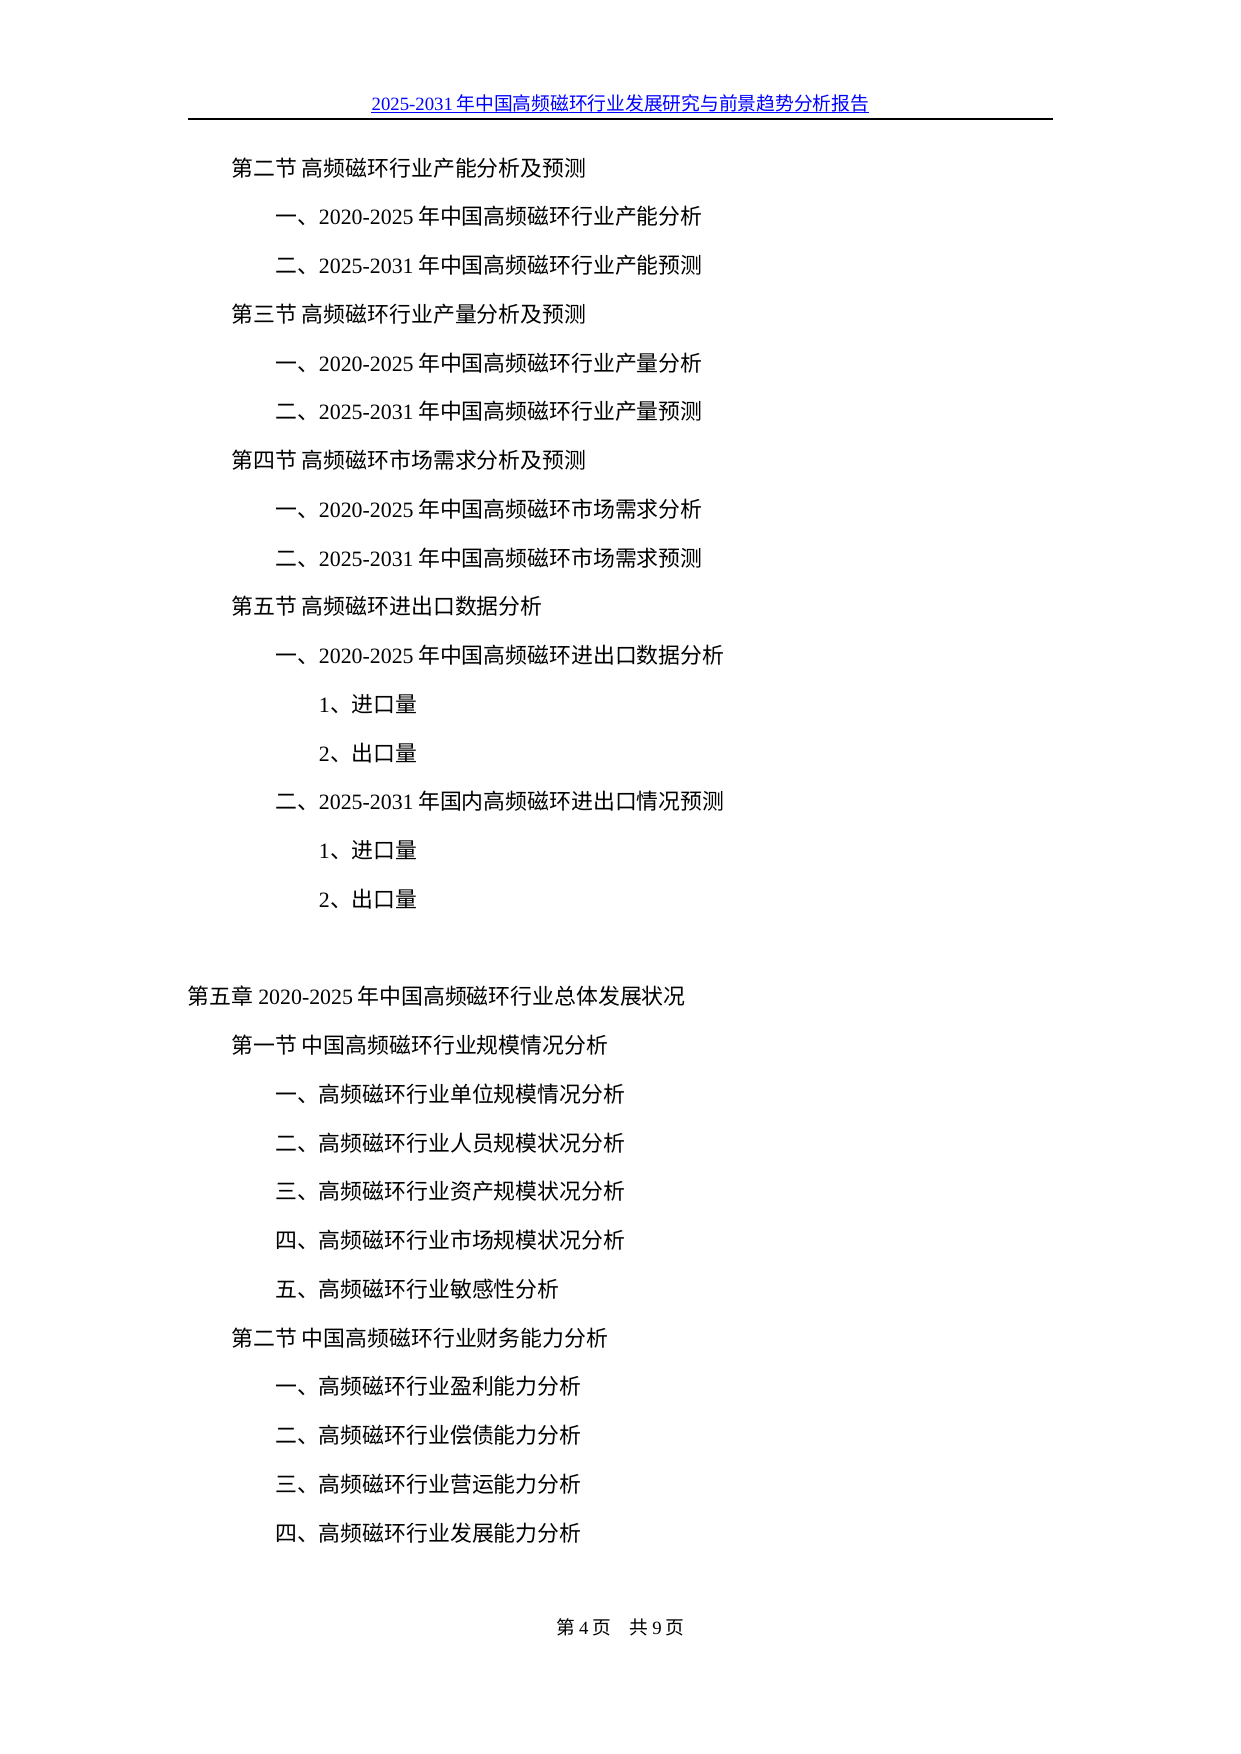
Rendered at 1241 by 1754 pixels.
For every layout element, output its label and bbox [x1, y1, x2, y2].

text [187, 150, 1053, 1548]
